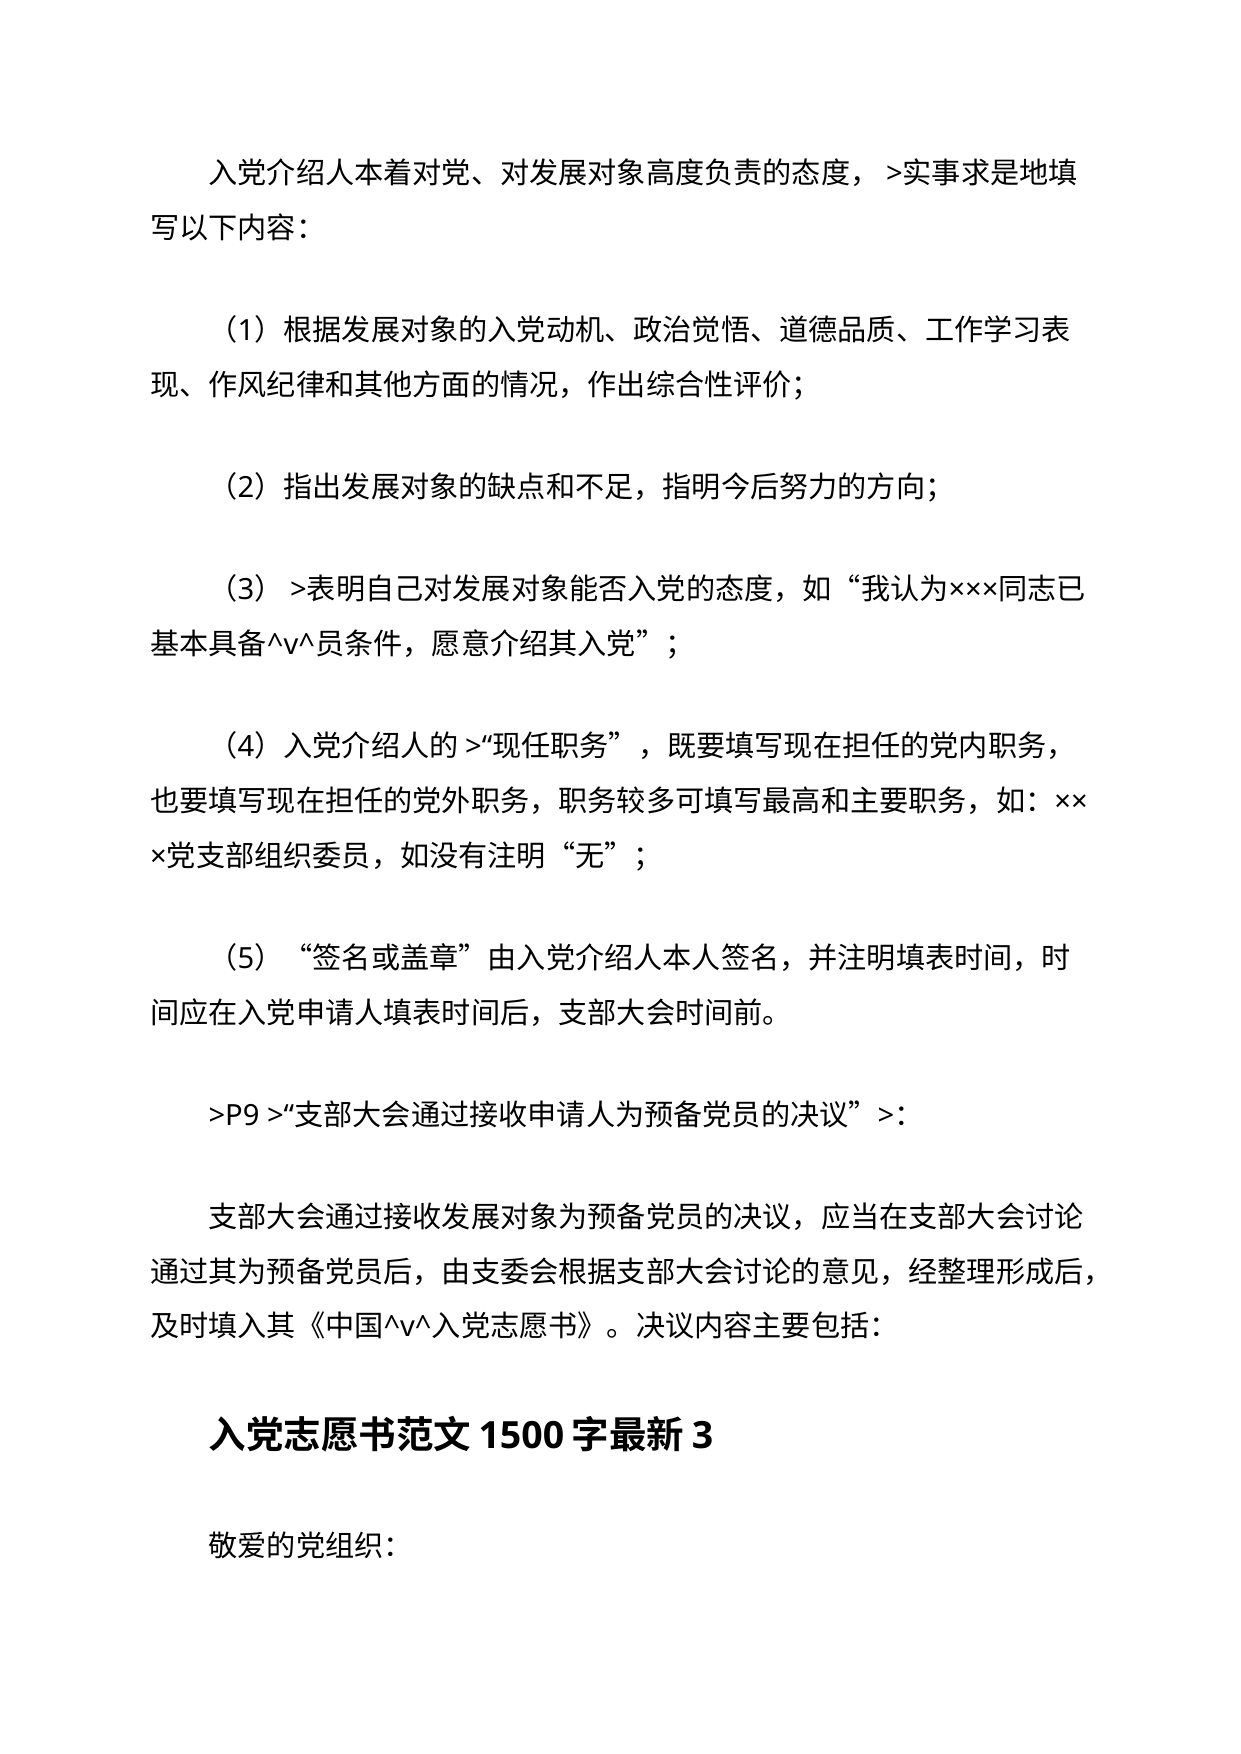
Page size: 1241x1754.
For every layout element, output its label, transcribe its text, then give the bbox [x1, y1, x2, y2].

text （2）指出发展对象的缺点和不足，指明今后努力的方向； [150, 463, 1090, 506]
text （4）入党介绍人的 >“现任职务”，既要填写现在担任的党内职务，也要填写现在担任的党外职务，职务较多可填写最高和主要职务，如：×××党支部组织委员，如没有注明“无”； [150, 722, 1090, 875]
text 入党介绍人本着对党、对发展对象高度负责的态度， >实事求是地填写以下内容： [150, 150, 1090, 247]
text （1）根据发展对象的入党动机、政治觉悟、道德品质、工作学习表现、作风纪律和其他方面的情况，作出综合性评价； [150, 307, 1090, 404]
text >P9 >“支部大会通过接收申请人为预备党员的决议”>： [150, 1091, 1090, 1134]
text 敬爱的党组织： [150, 1523, 1090, 1565]
text 入党志愿书范文1500字最新3 [150, 1405, 1090, 1459]
text （5）“签名或盖章”由入党介绍人本人签名，并注明填表时间，时间应在入党申请人填表时间后，支部大会时间前。 [150, 934, 1090, 1032]
text 支部大会通过接收发展对象为预备党员的决议，应当在支部大会讨论通过其为预备党员后，由支委会根据支部大会讨论的意见，经整理形成后，及时填入其《中国^v^入党志愿书》。决议内容主要包括： [150, 1193, 1090, 1345]
text （3） >表明自己对发展对象能否入党的态度，如“我认为×××同志已基本具备^v^员条件，愿意介绍其入党”； [150, 566, 1090, 663]
